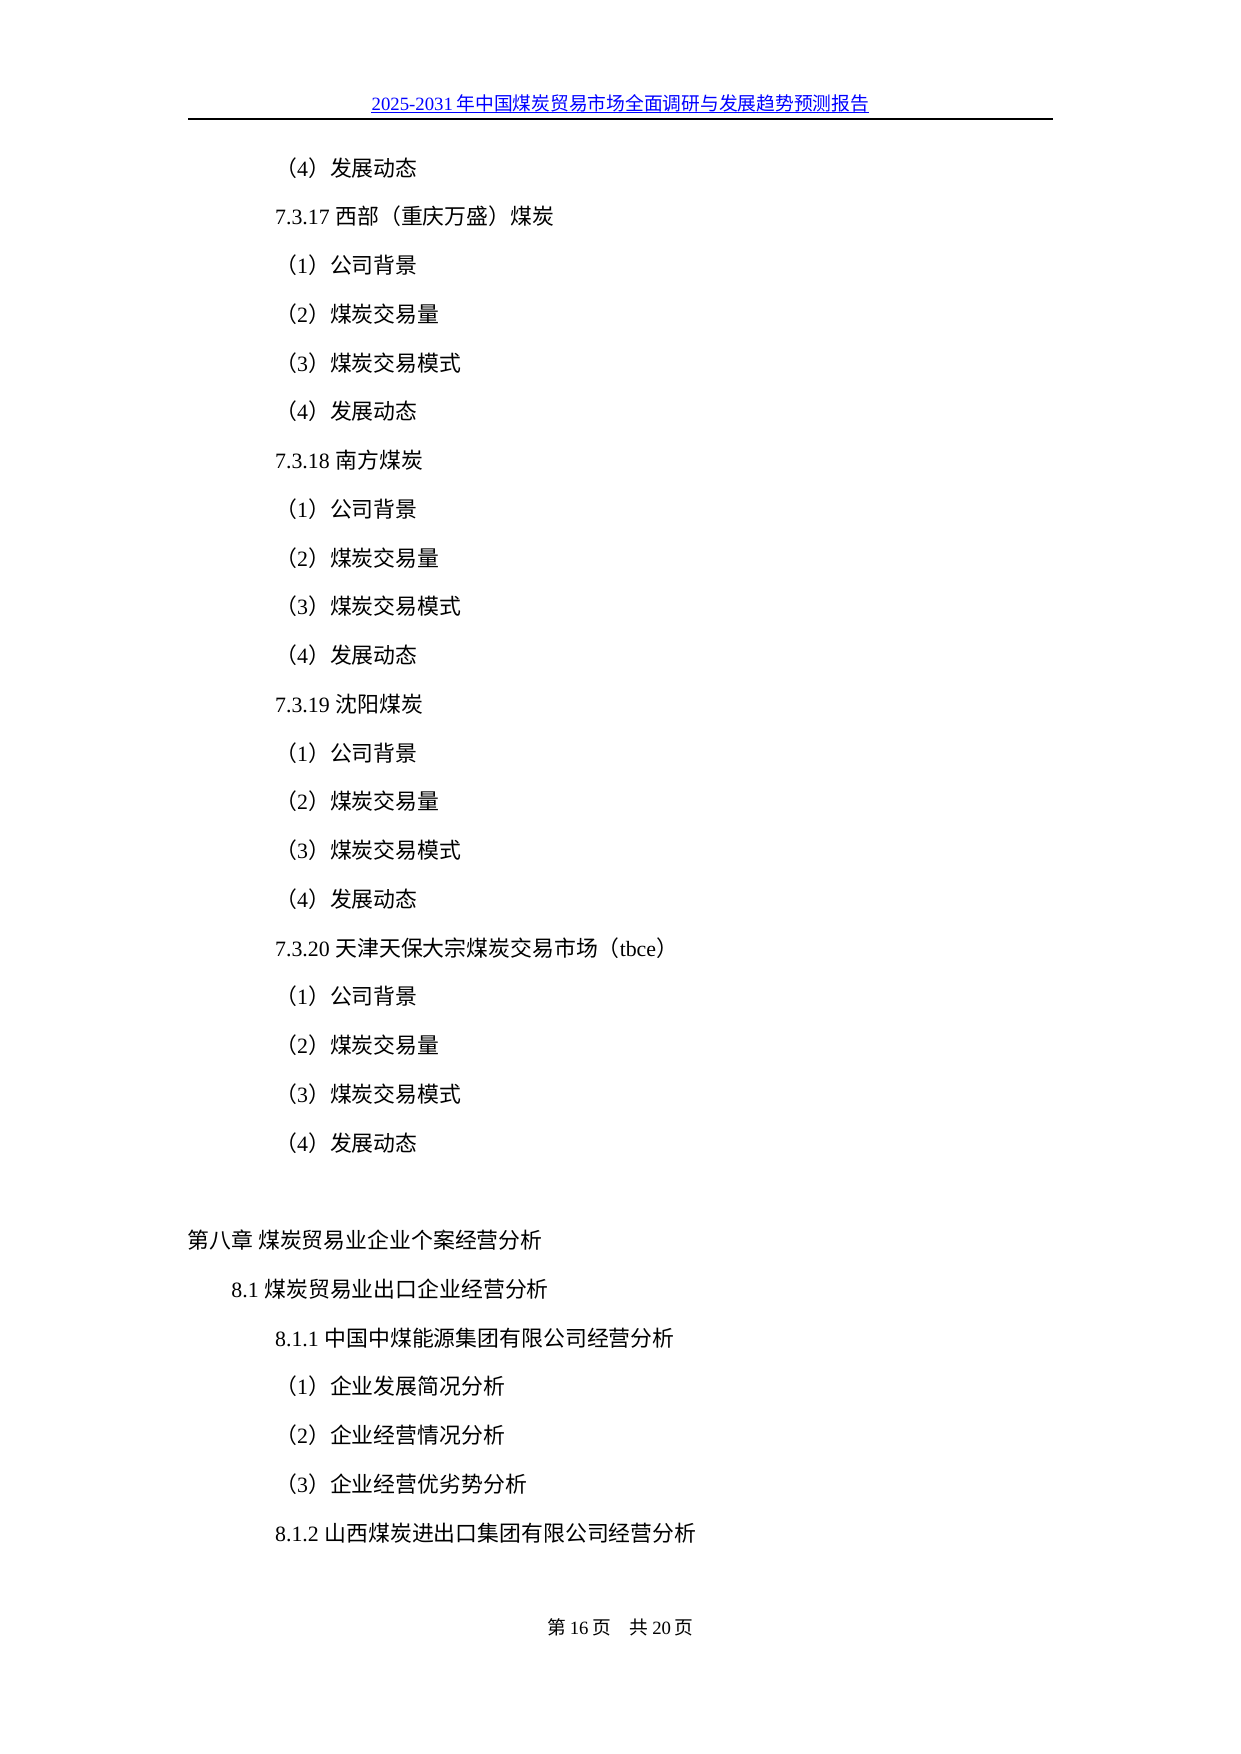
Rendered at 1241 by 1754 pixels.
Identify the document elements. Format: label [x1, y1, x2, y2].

text [187, 150, 1053, 1548]
